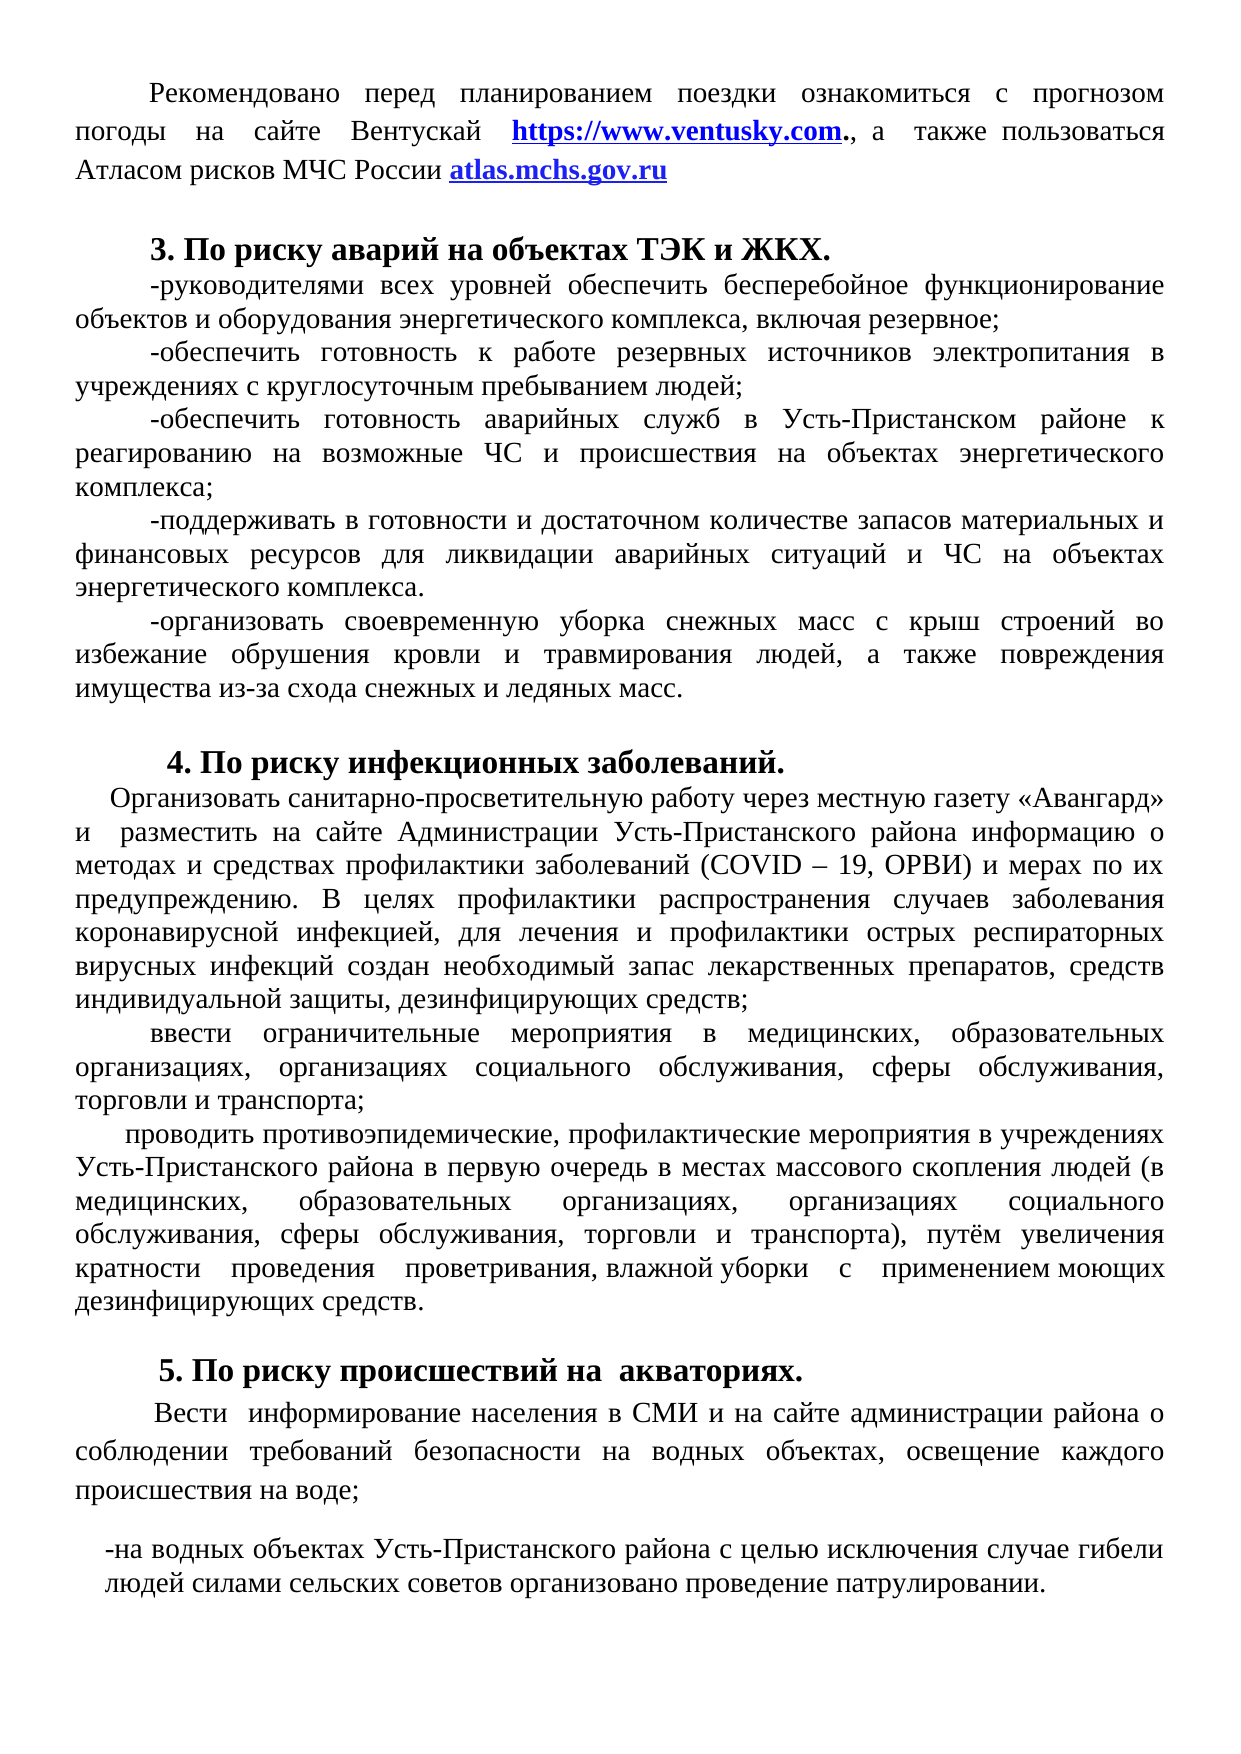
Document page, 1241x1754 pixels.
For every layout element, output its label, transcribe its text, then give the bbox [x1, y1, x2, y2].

text -руководителями всех уровней обеспечить бесперебойное функционирование объектов и оборудования энергетического комплекса, включая резервное; [75, 267, 1165, 334]
text -организовать своевременную уборка снежных масс с крыш строений во избежание обрушения кровли и травмирования людей, а также повреждения имущества из-за схода снежных и ледяных масс. [75, 603, 1165, 703]
text Организовать санитарно-просветительную работу через местную газету «Авангард» и разместить на сайте Администрации Усть-Пристанского района информацию о методах и средствах профилактики заболеваний (COVID – 19, ОРВИ) и мерах по их предупреждению. В целях профилактики распространения случаев заболевания коронавирусной инфекцией, для лечения и профилактики острых респираторных вирусных инфекций создан необходимый запас лекарственных препаратов, средств индивидуальной защиты, дезинфицирующих средств; [75, 780, 1165, 1015]
text -обеспечить готовность аварийных служб в Усть-Пристанском районе к реагированию на возможные ЧС и происшествия на объектах энергетического комплекса; [75, 402, 1165, 502]
text -на водных объектах Усть-Пристанского района с целью исключения случае гибели людей силами сельских советов организовано проведение патрулировании. [104, 1531, 1165, 1598]
text ввести ограничительные мероприятия в медицинских, образовательных организациях, организациях социального обслуживания, сферы обслуживания, торговли и транспорта; [75, 1015, 1165, 1116]
list Рекомендовано перед планированием поездки ознакомиться с прогнозом погоды на сайте Вентускай https://www.ventusky.com., а также пользоваться Атласом рисков МЧС России atlas.mchs.gov.ru [75, 75, 1165, 186]
text 4. По риску инфекционных заболеваний. [75, 742, 1166, 780]
text -поддерживать в готовности и достаточном количестве запасов материальных и финансовых ресурсов для ликвидации аварийных ситуаций и ЧС на объектах энергетического комплекса. [75, 502, 1165, 603]
list Вести информирование населения в СМИ и на сайте администрации района о соблюдении требований безопасности на водных объектах, освещение каждого происшествия на воде; [75, 1395, 1165, 1505]
list 5. По риску происшествий на акваториях. [75, 1351, 1165, 1389]
text 3. По риску аварий на объектах ТЭК и ЖКХ. [75, 229, 1165, 267]
text проводить противоэпидемические, профилактические мероприятия в учреждениях Усть-Пристанского района в первую очередь в местах массового скопления людей (в медицинских, образовательных организациях, организациях социального обслуживания, сферы обслуживания, торговли и транспорта), путём увеличения кратности проведения проветривания, влажной уборки с применением моющих дезинфицирующих средств. [75, 1116, 1165, 1317]
text -обеспечить готовность к работе резервных источников электропитания в учреждениях с круглосуточным пребыванием людей; [75, 334, 1165, 402]
